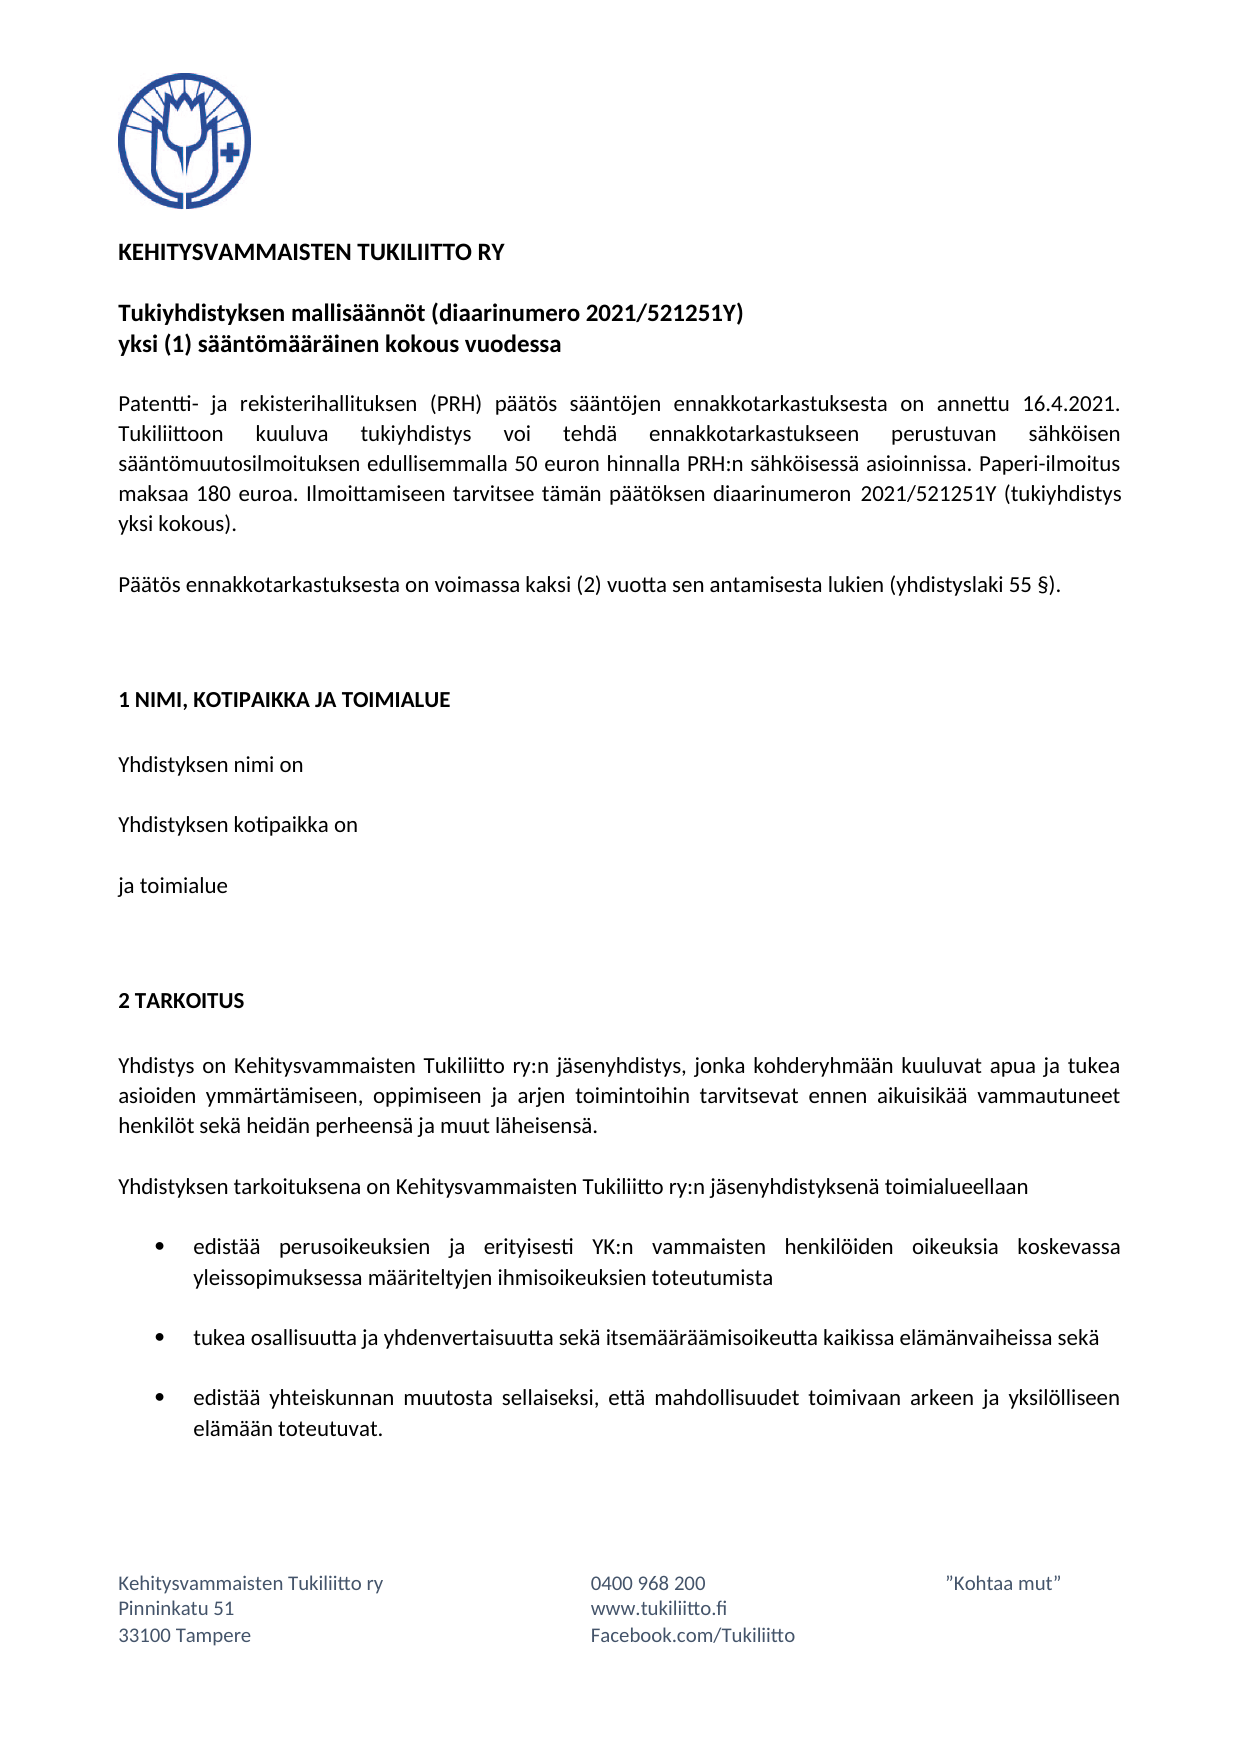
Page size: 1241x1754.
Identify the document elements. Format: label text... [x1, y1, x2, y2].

subtitle 1 NIMI, KOTIPAIKKA JA TOIMIALUE [118, 686, 1122, 713]
text Tukiyhdistyksen mallisäännöt (diaarinumero 2021/521251Y) [118, 297, 1122, 328]
text Yhdistyksen nimi on [118, 750, 1122, 778]
text ja toimialue [118, 871, 1122, 899]
list tukea osallisuutta ja yhdenvertaisuutta sekä itsemääräämisoikeutta kaikissa elämänvaiheissa sekä [156, 1323, 1122, 1351]
text Päätös ennakkotarkastuksesta on voimassa kaksi (2) vuotta sen antamisesta lukien (yhdistyslaki 55 §). [118, 570, 1122, 598]
text KEHITYSVAMMAISTEN TUKILIITTO RY [118, 236, 1122, 267]
text Yhdistys on Kehitysvammaisten Tukiliitto ry:n jäsenyhdistys, jonka kohderyhmään kuuluvat apua ja tukea asioiden ymmärtämiseen, oppimiseen ja arjen toimintoihin tarvitsevat ennen aikuisikää vammautuneet henkilöt sekä heidän perheensä ja muut läheisensä. [118, 1021, 1122, 1139]
list edistää yhteiskunnan muutosta sellaiseksi, että mahdollisuudet toimivaan arkeen ja yksilölliseen elämään toteutuvat. [156, 1383, 1122, 1442]
text Yhdistyksen tarkoituksena on Kehitysvammaisten Tukiliitto ry:n jäsenyhdistyksenä toimialueellaan [118, 1172, 1122, 1200]
subtitle 2 TARKOITUS [118, 987, 1122, 1014]
text Yhdistyksen kotipaikka on [118, 811, 1122, 838]
text yksi (1) sääntömääräinen kokous vuodessa [118, 328, 1122, 358]
text Patentti- ja rekisterihallituksen (PRH) päätös sääntöjen ennakkotarkastuksesta on annettu 16.4.2021. Tukiliittoon kuuluva tukiyhdistys voi tehdä ennakkotarkastukseen perustuvan sähköisen sääntömuutosilmoituksen edullisemmalla 50 euron hinnalla PRH:n sähköisessä asioinnissa. Paperi-ilmoitus maksaa 180 euroa. Ilmoittamiseen tarvitsee tämän päätöksen diaarinumeron 2021/521251Y (tukiyhdistys yksi kokous). [118, 389, 1122, 537]
picture [118, 73, 251, 210]
list edistää perusoikeuksien ja erityisesti YK:n vammaisten henkilöiden oikeuksia koskevassa yleissopimuksessa määriteltyjen ihmisoikeuksien toteutumista [156, 1232, 1122, 1291]
